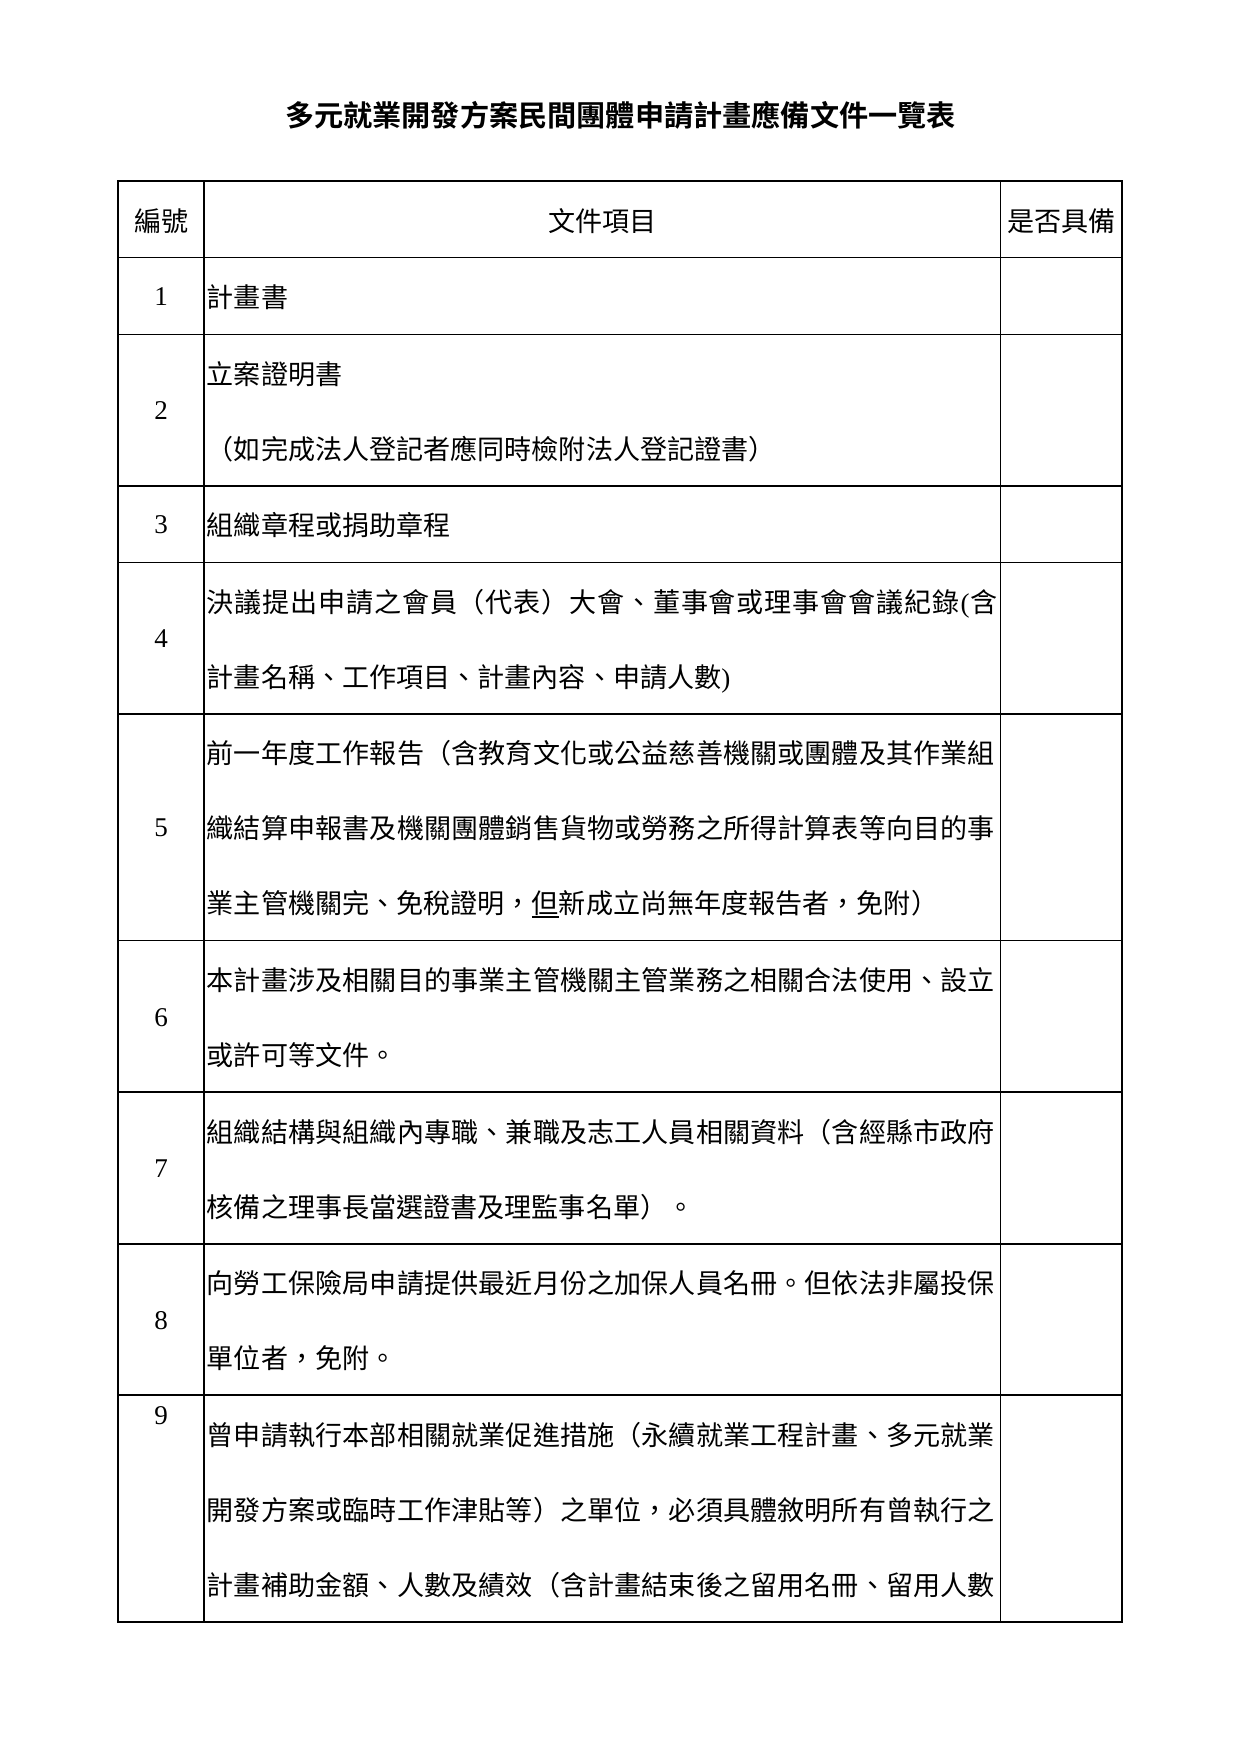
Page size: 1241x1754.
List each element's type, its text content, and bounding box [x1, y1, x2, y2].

table_cell 組織章程或捐助章程 [205, 487, 1000, 562]
table_header 編號 [119, 182, 203, 257]
table_header 是否具備 [1001, 182, 1121, 257]
table_cell [1001, 258, 1121, 333]
table_cell [1001, 715, 1121, 940]
table_cell 決議提出申請之會員（代表）大會、董事會或理事會會議紀錄(含計畫名稱、工作項目、計畫內容、申請人數) [205, 563, 1000, 713]
table_cell [1001, 563, 1121, 713]
table_cell 6 [119, 941, 203, 1091]
table_cell [1001, 335, 1121, 485]
table_cell 2 [119, 335, 203, 485]
table_cell 7 [119, 1093, 203, 1243]
table_cell [1001, 941, 1121, 1091]
table_cell [1001, 1245, 1121, 1394]
table_header 文件項目 [205, 182, 1000, 257]
table_cell 9 [119, 1396, 203, 1621]
table_cell 本計畫涉及相關目的事業主管機關主管業務之相關合法使用、設立或許可等文件。 [205, 941, 1000, 1091]
table_cell 立案證明書 （如完成法人登記者應同時檢附法人登記證書） [205, 335, 1000, 485]
table_cell 1 [119, 258, 203, 333]
table_cell 4 [119, 563, 203, 713]
text 多元就業開發方案民間團體申請計畫應備文件一覽表 [118, 89, 1122, 134]
table_cell 計畫書 [205, 258, 1000, 333]
table_cell 組織結構與組織內專職、兼職及志工人員相關資料（含經縣市政府核備之理事長當選證書及理監事名單）。 [205, 1093, 1000, 1243]
table_cell [1001, 1093, 1121, 1243]
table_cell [205, 1396, 1000, 1621]
table_cell 前一年度工作報告（含教育文化或公益慈善機關或團體及其作業組織結算申報書及機關團體銷售貨物或勞務之所得計算表等向目的事業主管機關完、免稅證明，但新成立尚無年度報告者，免附） [205, 715, 1000, 940]
table_cell 3 [119, 487, 203, 562]
table_cell 5 [119, 715, 203, 940]
table_cell 8 [119, 1245, 203, 1394]
table_cell [1001, 1396, 1121, 1621]
table_cell [1001, 487, 1121, 562]
table_cell 向勞工保險局申請提供最近月份之加保人員名冊。但依法非屬投保單位者，免附。 [205, 1245, 1000, 1394]
